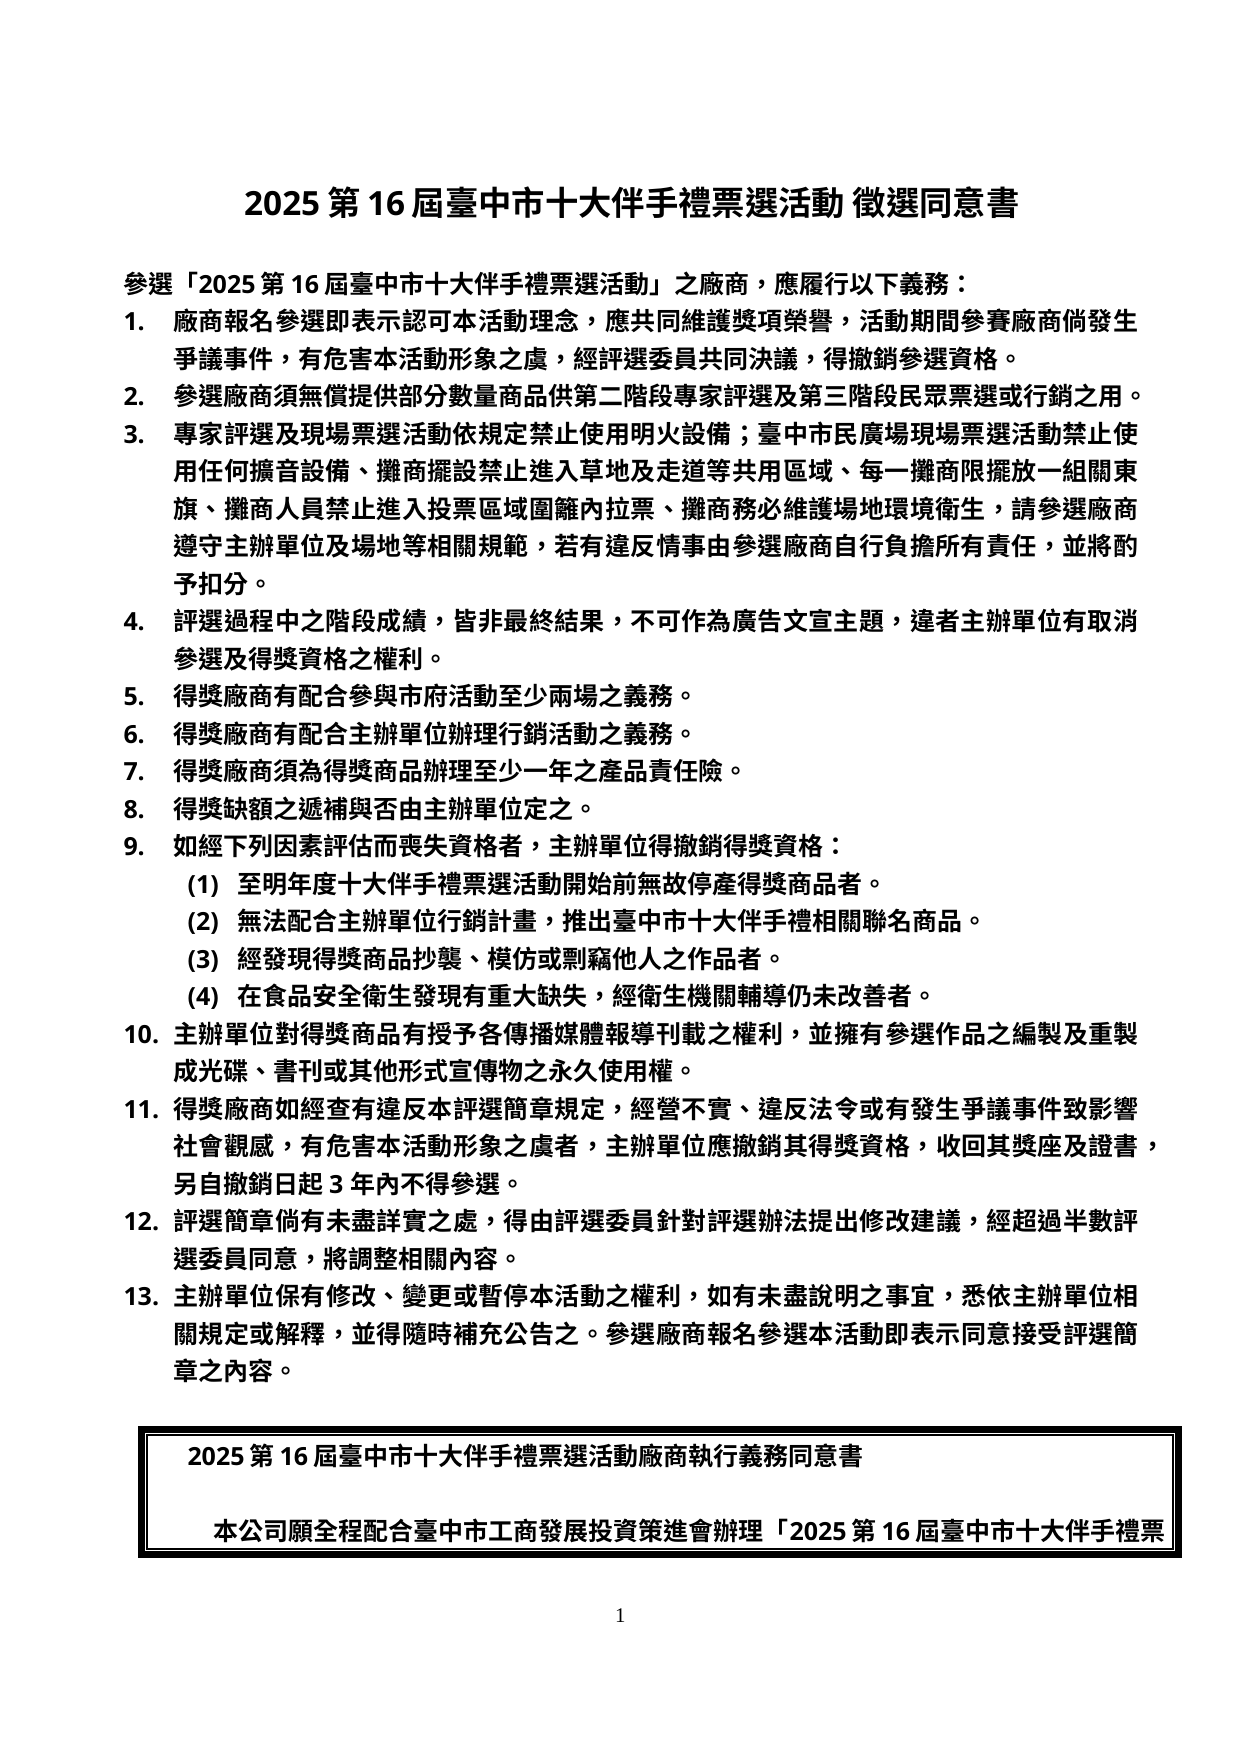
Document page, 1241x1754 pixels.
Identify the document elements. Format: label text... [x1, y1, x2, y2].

list (4) 在食品安全衛生發現有重大缺失，經衛生機關輔導仍未改善者。 [187, 976, 1140, 1014]
list 廠商報名參選即表示認可本活動理念，應共同維護獎項榮譽，活動期間參賽廠商倘發生爭議事件，有危害本活動形象之虞，經評選委員共同決議，得撤銷參選資格。 [123, 301, 1140, 376]
list (1) 至明年度十大伴手禮票選活動開始前無故停產得獎商品者。 [187, 864, 1140, 901]
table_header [148, 1436, 1172, 1548]
list 主辦單位保有修改、變更或暫停本活動之權利，如有未盡說明之事宜，悉依主辦單位相關規定或解釋，並得隨時補充公告之。參選廠商報名參選本活動即表示同意接受評選簡章之內容。 [123, 1276, 1140, 1389]
list 得獎缺額之遞補與否由主辦單位定之。 [123, 789, 1140, 826]
list 得獎廠商有配合主辦單位辦理行銷活動之義務。 [123, 714, 1140, 751]
list (2) 無法配合主辦單位行銷計畫，推出臺中市十大伴手禮相關聯名商品。 [187, 901, 1140, 939]
list 如經下列因素評估而喪失資格者，主辦單位得撤銷得獎資格： [123, 826, 1140, 864]
list 主辦單位對得獎商品有授予各傳播媒體報導刊載之權利，並擁有參選作品之編製及重製成光碟、書刊或其他形式宣傳物之永久使用權。 [123, 1014, 1140, 1089]
list 得獎廠商有配合參與市府活動至少兩場之義務。 [123, 676, 1140, 714]
list 評選簡章倘有未盡詳實之處，得由評選委員針對評選辦法提出修改建議，經超過半數評選委員同意，將調整相關內容。 [123, 1201, 1140, 1276]
list 得獎廠商如經查有違反本評選簡章規定，經營不實、違反法令或有發生爭議事件致影響社會觀感，有危害本活動形象之虞者，主辦單位應撤銷其得獎資格，收回其獎座及證書，另自撤銷日起 3 年內不得參選。 [123, 1089, 1140, 1201]
text 參選「2025第16屆臺中市十大伴手禮票選活動」之廠商，應履行以下義務： [123, 264, 1140, 301]
text 2025第16屆臺中市十大伴手禮票選活動 徵選同意書 [123, 164, 1140, 239]
list 得獎廠商須為得獎商品辦理至少一年之產品責任險。 [123, 751, 1140, 789]
list 專家評選及現場票選活動依規定禁止使用明火設備；臺中市民廣場現場票選活動禁止使用任何擴音設備、攤商擺設禁止進入草地及走道等共用區域、每一攤商限擺放一組關東旗、攤商人員禁止進入投票區域圍籬內拉票、攤商務必維護場地環境衛生，請參選廠商遵守主辦單位及場地等相關規範，若有違反情事由參選廠商自行負擔所有責任，並將酌予扣分。 [123, 414, 1140, 601]
list 參選廠商須無償提供部分數量商品供第二階段專家評選及第三階段民眾票選或行銷之用。 [123, 376, 1140, 414]
list 評選過程中之階段成績，皆非最終結果，不可作為廣告文宣主題，違者主辦單位有取消參選及得獎資格之權利。 [123, 601, 1140, 676]
list (3) 經發現得獎商品抄襲、模仿或剽竊他人之作品者。 [187, 939, 1140, 976]
